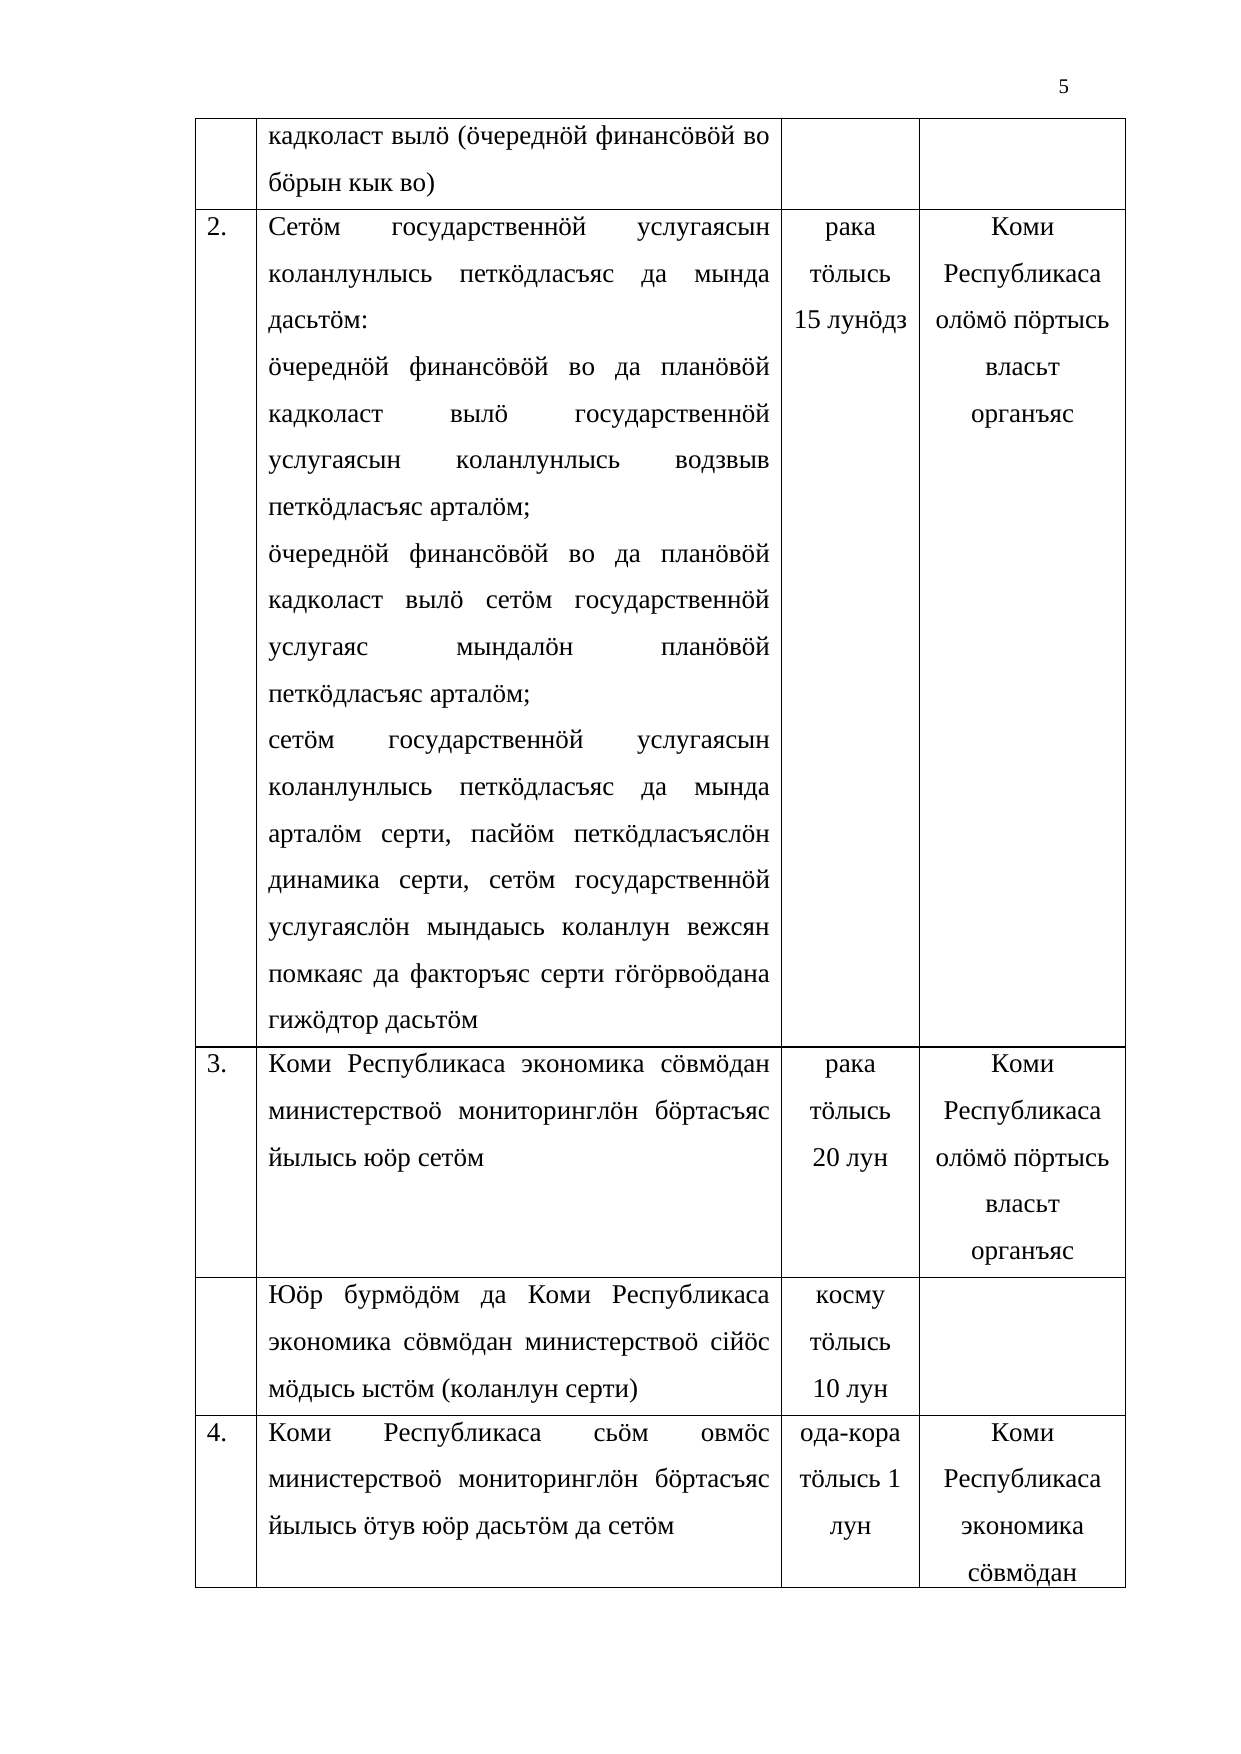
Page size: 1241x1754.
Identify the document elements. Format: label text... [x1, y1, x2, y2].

table_cell рака тöлысь 15 лунöдз [782, 210, 919, 1046]
table_cell 3. [196, 1048, 256, 1277]
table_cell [782, 1416, 919, 1587]
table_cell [920, 119, 1125, 209]
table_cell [920, 1416, 1125, 1587]
table_cell Юöр бурмöдöм да Коми Республикаса экономика сöвмöдан министерствоö сiйöс мöдысь ыстöм (коланлун серти) [257, 1278, 781, 1415]
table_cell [257, 1416, 781, 1587]
table_cell Коми Республикаса олöмö пöртысь власьт органъяс [920, 210, 1125, 1046]
table_cell косму тöлысь 10 лун [782, 1278, 919, 1415]
table_cell Сетöм государственнöй услугаясын коланлунлысь петкöдласъяс да мында дасьтöм: öчереднöй финансöвöй во да планöвöй кадколаст вылö государственнöй услугаясын коланлунлысь водзвыв петкöдласъяс арталöм; öчереднöй финансöвöй во да планöвöй кадколаст вылö сетöм государственнöй услугаяс мындалöн планöвöй петкöдласъяс арталöм; сетöм государственнöй услугаясын коланлунлысь петкöдласъяс да мында арталöм серти, пасйöм петкöдласъяслöн динамика серти, сетöм государственнöй услугаяслöн мындаысь коланлун вежсян помкаяс да факторъяс серти гöгöрвоöдана гижöдтор дасьтöм [257, 210, 781, 1046]
table_cell [196, 1278, 256, 1415]
table_cell 4. [196, 1416, 256, 1587]
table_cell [257, 119, 781, 209]
table_cell 1. [196, 119, 256, 209]
table_cell 2. [196, 210, 256, 1046]
table_cell Коми Республикаса олöмö пöртысь власьт органъяс [920, 1048, 1125, 1277]
table_cell Коми Республикаса экономика сöвмöдан министерствоö мониторинглöн бöртасъяс йылысь юöр сетöм [257, 1048, 781, 1277]
table_cell рака тöлысь 20 лун [782, 1048, 919, 1277]
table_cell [782, 119, 919, 209]
table_cell [920, 1278, 1125, 1415]
